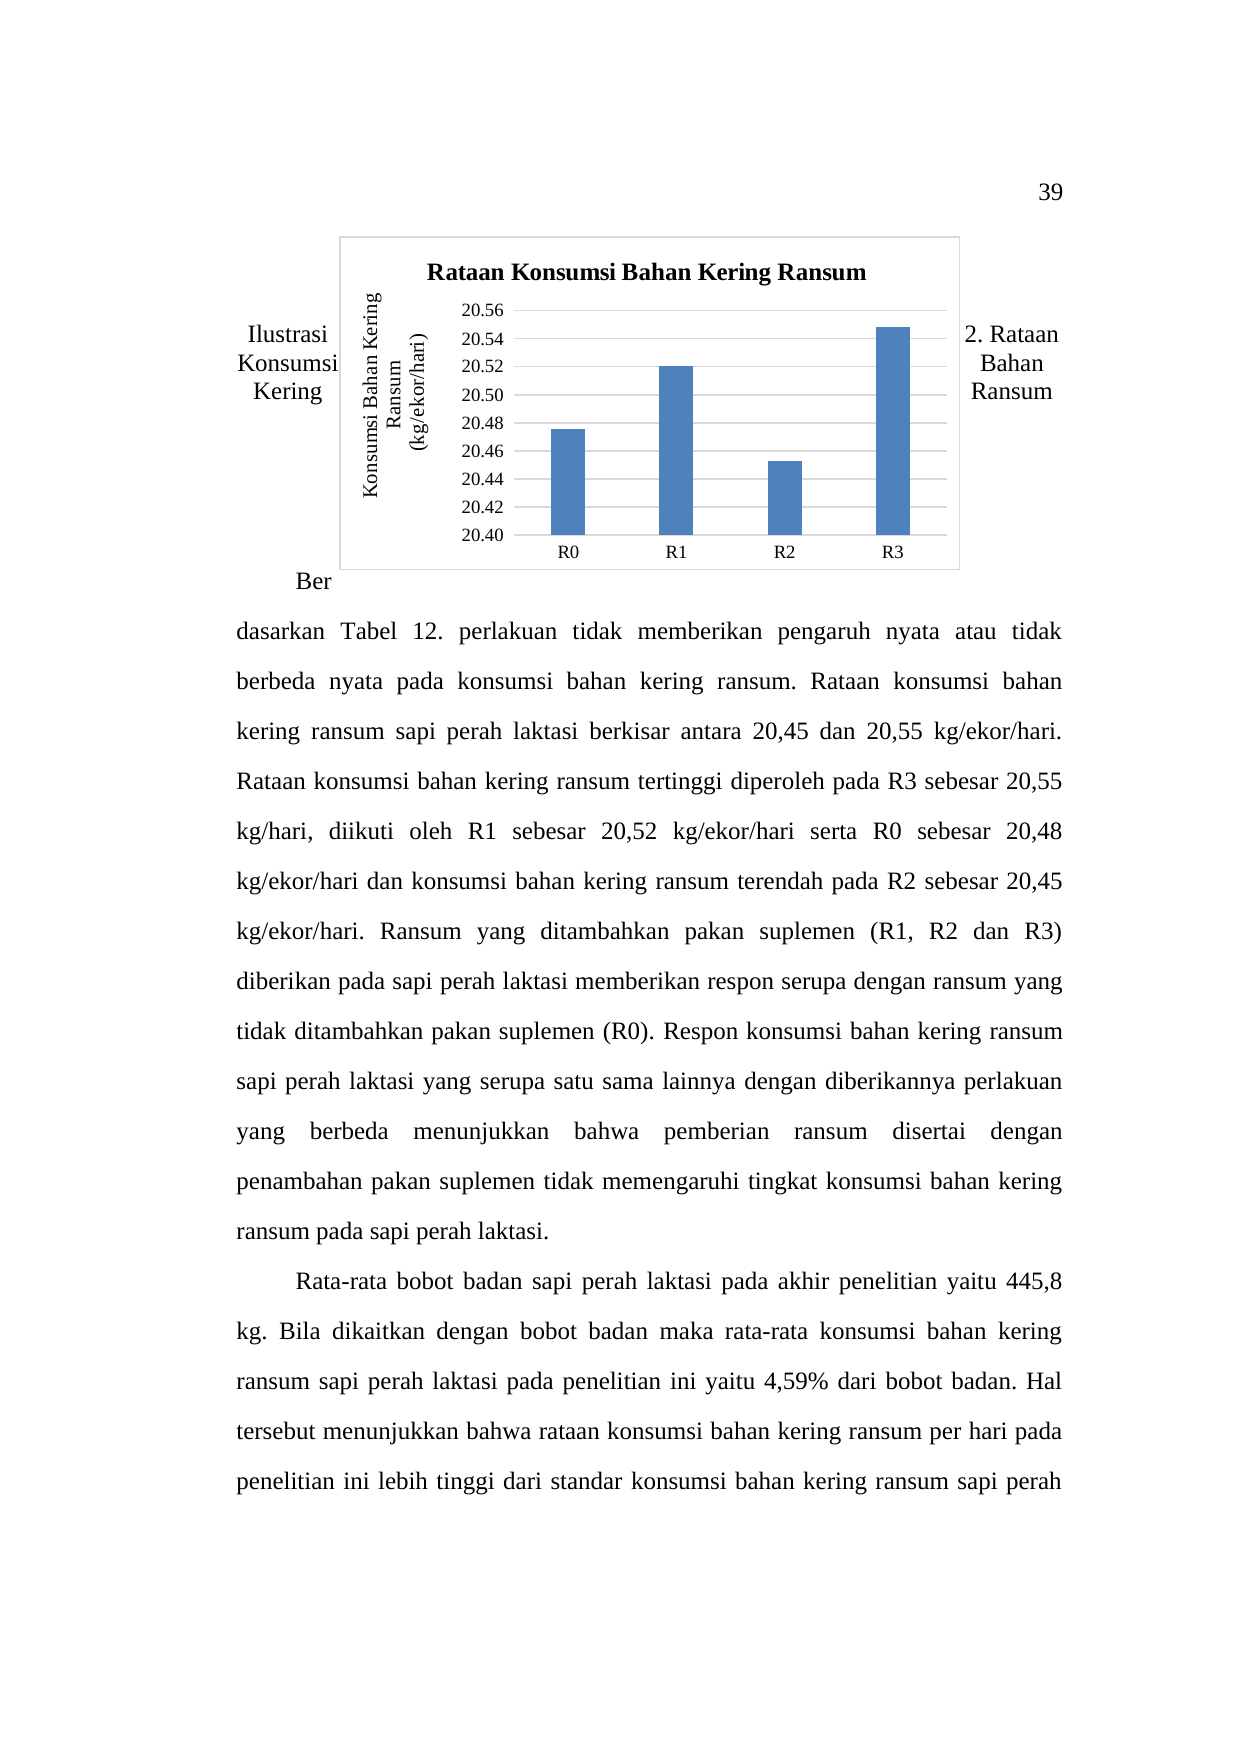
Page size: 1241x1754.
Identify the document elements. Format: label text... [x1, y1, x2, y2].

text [236, 1249, 1063, 1499]
text Ilustrasi 2. Rataan Konsumsi Bahan Kering Ransum [960, 319, 1063, 405]
text Ilustrasi 2. Rataan Konsumsi Bahan Kering Ransum [236, 319, 339, 405]
text Berdasarkan Tabel 12. perlakuan tidak memberikan pengaruh nyata atau tidak berbeda nyata pada konsumsi bahan kering ransum. Rataan konsumsi bahan kering ransum sapi perah laktasi berkisar antara 20,45 dan 20,55 kg/ekor/hari. Rataan konsumsi bahan kering ransum tertinggi diperoleh pada R3 sebesar 20,55 kg/hari, diikuti oleh R1 sebesar 20,52 kg/ekor/hari serta R0 sebesar 20,48 kg/ekor/hari dan konsumsi bahan kering ransum terendah pada R2 sebesar 20,45 kg/ekor/hari. Ransum yang ditambahkan pakan suplemen (R1, R2 dan R3) diberikan pada sapi perah laktasi memberikan respon serupa dengan ransum yang tidak ditambahkan pakan suplemen (R0). Respon konsumsi bahan kering ransum sapi perah laktasi yang serupa satu sama lainnya dengan diberikannya perlakuan yang berbeda menunjukkan bahwa pemberian ransum disertai dengan penambahan pakan suplemen tidak memengaruhi tingkat konsumsi bahan kering ransum pada sapi perah laktasi. [236, 405, 1063, 1249]
